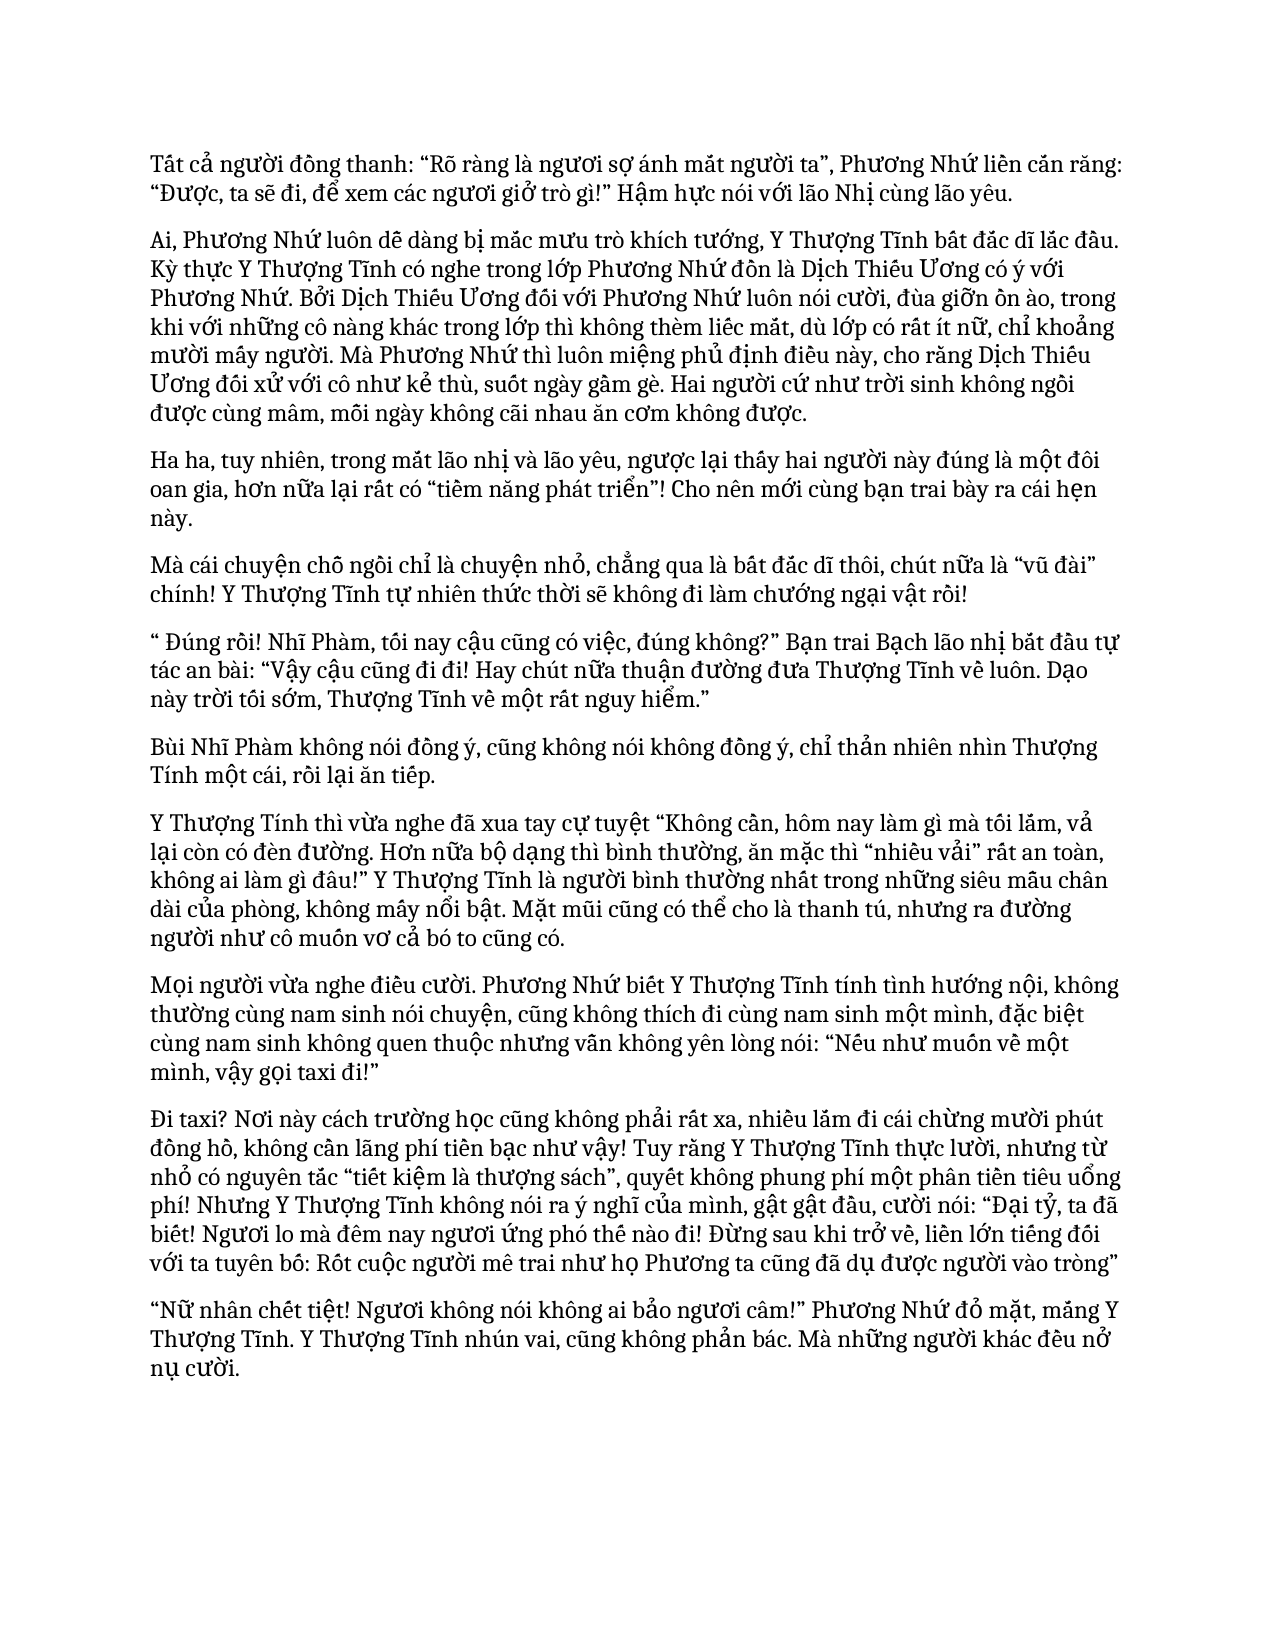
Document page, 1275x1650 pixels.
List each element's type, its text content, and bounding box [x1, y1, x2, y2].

text Mà cái chuyện chỗ ngồi chỉ là chuyện nhỏ, chẳng qua là bất đắc dĩ thôi, chút nữa là “vũ đài” chính! Y Thượng Tĩnh tự nhiên thức thời sẽ không đi làm chướng ngại vật rồi! [150, 551, 1125, 609]
text “Nữ nhân chết tiệt! Ngươi không nói không ai bảo ngươi câm!” Phương Nhứ đỏ mặt, mắng Y Thượng Tĩnh. Y Thượng Tĩnh nhún vai, cũng không phản bác. Mà những người khác đều nở nụ cười. [150, 1296, 1125, 1382]
text Bùi Nhĩ Phàm không nói đồng ý, cũng không nói không đồng ý, chỉ thản nhiên nhìn Thượng Tính một cái, rồi lại ăn tiếp. [150, 732, 1125, 790]
text Đi taxi? Nơi này cách trường học cũng không phải rất xa, nhiều lắm đi cái chừng mười phút đồng hồ, không cần lãng phí tiền bạc như vậy! Tuy rằng Y Thượng Tĩnh thực lười, nhưng từ nhỏ có nguyên tắc “tiết kiệm là thượng sách”, quyết không phung phí một phân tiền tiêu uổng phí! Nhưng Y Thượng Tĩnh không nói ra ý nghĩ của mình, gật gật đầu, cười nói: “Đại tỷ, ta đã biết! Ngươi lo mà đêm nay ngươi ứng phó thế nào đi! Đừng sau khi trở về, liền lớn tiếng đối với ta tuyên bố: Rốt cuộc người mê trai như họ Phương ta cũng đã dụ được người vào tròng” [150, 1105, 1125, 1277]
text Tất cả người đồng thanh: “Rõ ràng là ngươi sợ ánh mắt người ta”, Phương Nhứ liền cắn răng: “Được, ta sẽ đi, để xem các ngươi giở trò gì!” Hậm hực nói với lão Nhị cùng lão yêu. [150, 150, 1125, 207]
text Ha ha, tuy nhiên, trong mắt lão nhị và lão yêu, ngược lại thấy hai người này đúng là một đôi oan gia, hơn nữa lại rất có “tiềm năng phát triển”! Cho nên mới cùng bạn trai bày ra cái hẹn này. [150, 446, 1125, 532]
text Mọi người vừa nghe điều cười. Phương Nhứ biết Y Thượng Tĩnh tính tình hướng nội, không thường cùng nam sinh nói chuyện, cũng không thích đi cùng nam sinh một mình, đặc biệt cùng nam sinh không quen thuộc nhưng vẫn không yên lòng nói: “Nếu như muốn về một mình, vậy gọi taxi đi!” [150, 971, 1125, 1086]
text “ Đúng rồi! Nhĩ Phàm, tối nay cậu cũng có việc, đúng không?” Bạn trai Bạch lão nhị bắt đầu tự tác an bài: “Vậy cậu cũng đi đi! Hay chút nữa thuận đường đưa Thượng Tĩnh về luôn. Dạo này trời tối sớm, Thượng Tĩnh về một rất nguy hiểm.” [150, 627, 1125, 714]
text Y Thượng Tính thì vừa nghe đã xua tay cự tuyệt “Không cần, hôm nay làm gì mà tối lắm, vả lại còn có đèn đường. Hơn nữa bộ dạng thì bình thường, ăn mặc thì “nhiều vải” rất an toàn, không ai làm gì đâu!” Y Thượng Tĩnh là người bình thường nhất trong những siêu mẫu chân dài của phòng, không mấy nổi bật. Mặt mũi cũng có thể cho là thanh tú, nhưng ra đường người như cô muốn vơ cả bó to cũng có. [150, 809, 1125, 952]
text Ai, Phương Nhứ luôn dễ dàng bị mắc mưu trò khích tướng, Y Thượng Tĩnh bất đắc dĩ lắc đầu. Kỳ thực Y Thượng Tĩnh có nghe trong lớp Phương Nhứ đồn là Dịch Thiếu Ương có ý với Phương Nhứ. Bởi Dịch Thiếu Ương đối với Phương Nhứ luôn nói cười, đùa giỡn ồn ào, trong khi với những cô nàng khác trong lớp thì không thèm liếc mắt, dù lớp có rất ít nữ, chỉ khoảng mười mấy người. Mà Phương Nhứ thì luôn miệng phủ định điều này, cho rằng Dịch Thiếu Ương đối xử với cô như kẻ thù, suốt ngày gầm gè. Hai người cứ như trời sinh không ngồi được cùng mâm, mỗi ngày không cãi nhau ăn cơm không được. [150, 226, 1125, 427]
